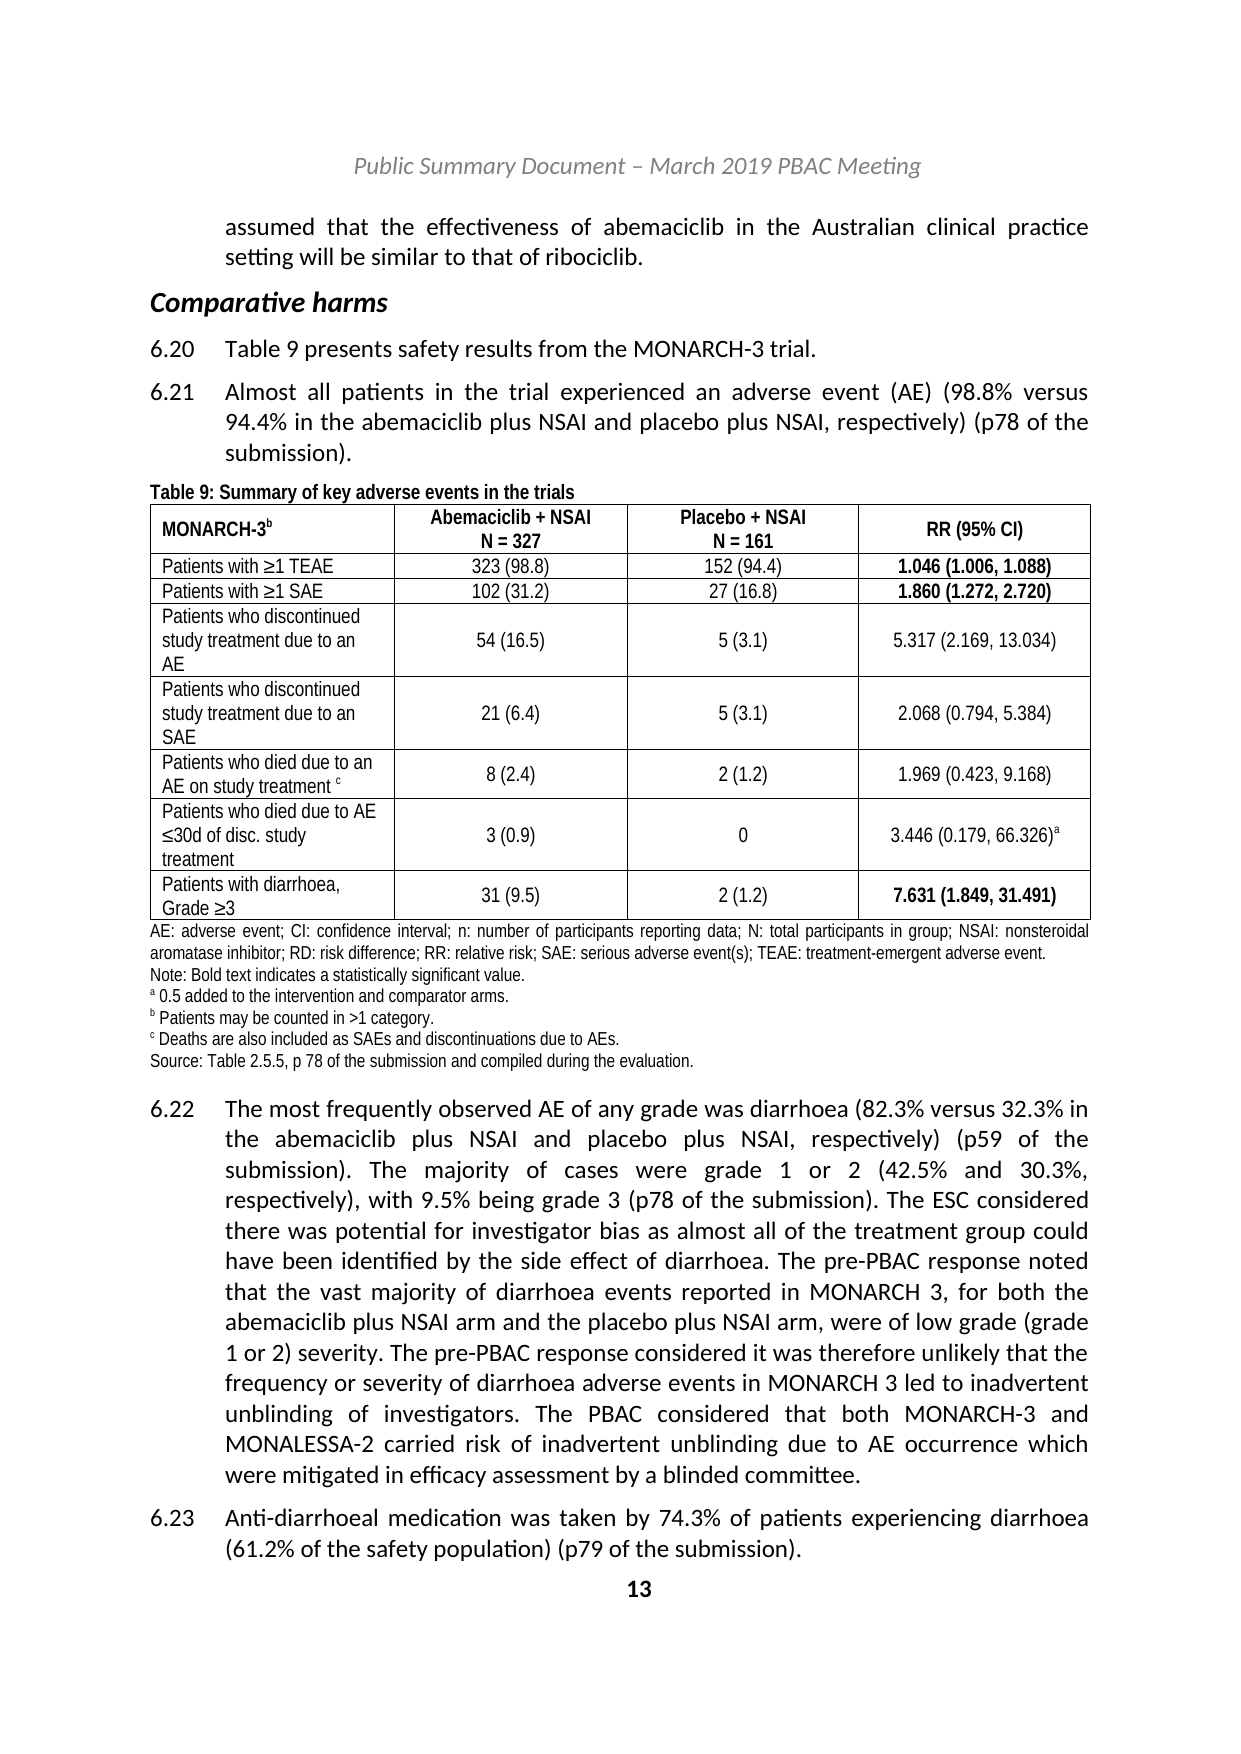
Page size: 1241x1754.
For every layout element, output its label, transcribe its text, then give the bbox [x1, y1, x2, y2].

table_cell 1.860 (1.272, 2.720) [859, 579, 1090, 603]
table_cell 5 (3.1) [628, 677, 858, 748]
text c Deaths are also included as SAEs and discontinuations due to AEs. [150, 1028, 1090, 1050]
table_cell 21 (6.4) [395, 677, 627, 748]
text a 0.5 added to the intervention and comparator arms. [150, 985, 1090, 1007]
table_cell 1.046 (1.006, 1.088) [859, 554, 1090, 578]
list The most frequently observed AE of any grade was diarrhoea (82.3% versus 32.3% in the abemaciclib plus NSAI and placebo plus NSAI, respectively) (p59 of the submission). The majority of cases were grade 1 or 2 (42.5% and 30.3%, respectively), with 9.5% being grade 3 (p78 of the submission). The ESC considered there was potential for investigator bias as almost all of the treatment group could have been identified by the side effect of diarrhoea. The pre-PBAC response noted that the vast majority of diarrhoea events reported in MONARCH 3, for both the abemaciclib plus NSAI arm and the placebo plus NSAI arm, were of low grade (grade 1 or 2) severity. The pre-PBAC response considered it was therefore unlikely that the frequency or severity of diarrhoea adverse events in MONARCH 3 led to inadvertent unblinding of investigators. The PBAC considered that both MONARCH-3 and MONALESSA-2 carried risk of inadvertent unblinding due to AE occurrence which were mitigated in efficacy assessment by a blinded committee. [150, 1093, 1090, 1490]
table_cell 8 (2.4) [395, 750, 627, 797]
table_cell 102 (31.2) [395, 579, 627, 603]
table_cell 7.631 (1.849, 31.491) [859, 871, 1090, 919]
table_cell 3 (0.9) [395, 799, 627, 870]
table_cell Patients who died due to AE ≤30d of disc. study treatment [151, 799, 394, 870]
table_cell 31 (9.5) [395, 871, 627, 919]
text AE: adverse event; CI: confidence interval; n: number of participants reporting data; N: total participants in group; NSAI: nonsteroidal aromatase inhibitor; RD: risk difference; RR: relative risk; SAE: serious adverse event(s); TEAE: treatment-emergent adverse event. [150, 920, 1090, 963]
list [150, 211, 1090, 272]
table_header Placebo + NSAI N = 161 [628, 505, 858, 553]
table_cell 152 (94.4) [628, 554, 858, 578]
table_cell 3.446 (0.179, 66.326)a [859, 799, 1090, 870]
list Table 9: Summary of key adverse events in the trials [150, 480, 1090, 504]
table_cell 5 (3.1) [628, 604, 858, 676]
table_header Abemaciclib + NSAI N = 327 [395, 505, 627, 553]
table_cell Patients with ≥1 SAE [151, 579, 394, 603]
list Table 9 presents safety results from the MONARCH-3 trial. [150, 333, 1090, 363]
table_cell Patients who died due to an AE on study treatment c [151, 750, 394, 797]
table_cell 2 (1.2) [628, 871, 858, 919]
table_cell Patients who discontinued study treatment due to an AE [151, 604, 394, 676]
table_cell Patients who discontinued study treatment due to an SAE [151, 677, 394, 748]
table_cell 323 (98.8) [395, 554, 627, 578]
table_cell 27 (16.8) [628, 579, 858, 603]
table_cell 2 (1.2) [628, 750, 858, 797]
table_header RR (95% CI) [859, 505, 1090, 553]
text b Patients may be counted in >1 category. [150, 1007, 1090, 1028]
table_cell Patients with ≥1 TEAE [151, 554, 394, 578]
list Almost all patients in the trial experienced an adverse event (AE) (98.8% versus 94.4% in the abemaciclib plus NSAI and placebo plus NSAI, respectively) (p78 of the submission). [150, 376, 1090, 467]
text Source: Table 2.5.5, p 78 of the submission and compiled during the evaluation. [150, 1050, 1090, 1071]
table_cell 0 [628, 799, 858, 870]
table_cell Patients with diarrhoea, Grade ≥3 [151, 871, 394, 919]
table_cell 54 (16.5) [395, 604, 627, 676]
table_cell 1.969 (0.423, 9.168) [859, 750, 1090, 797]
table_cell 5.317 (2.169, 13.034) [859, 604, 1090, 676]
table_cell 2.068 (0.794, 5.384) [859, 677, 1090, 748]
text Note: Bold text indicates a statistically significant value. [150, 963, 1090, 985]
list Anti-diarrhoeal medication was taken by 74.3% of patients experiencing diarrhoea (61.2% of the safety population) (p79 of the submission). [150, 1502, 1090, 1563]
subtitle Comparative harms [150, 284, 1090, 320]
table_header MONARCH-3b [151, 505, 394, 553]
